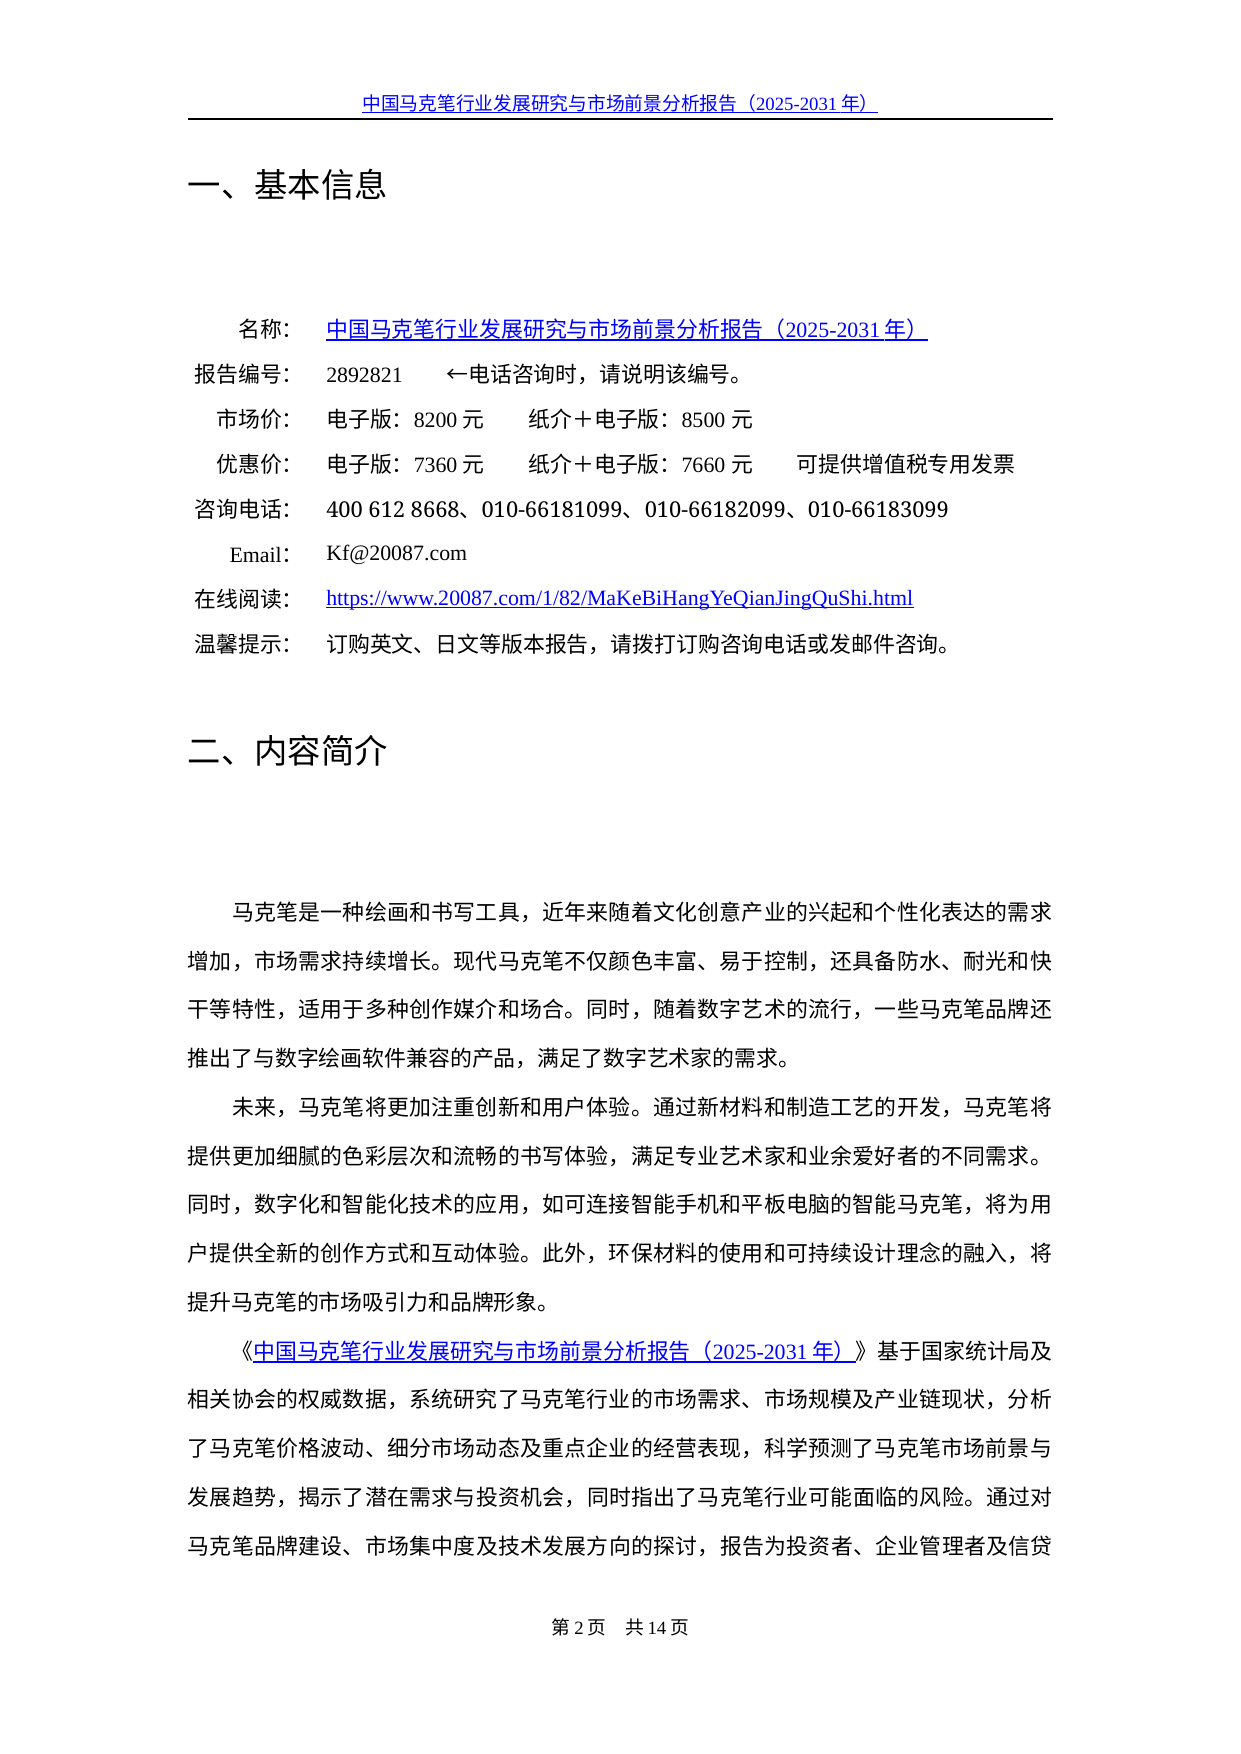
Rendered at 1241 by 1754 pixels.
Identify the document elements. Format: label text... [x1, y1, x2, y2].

table_cell 电子版：8200 元 纸介＋电子版：8500 元 [315, 402, 1073, 447]
table_cell 优惠价： [167, 447, 315, 492]
table_cell 电子版：7360 元 纸介＋电子版：7660 元 可提供增值税专用发票 [315, 447, 1073, 492]
title 二、内容简介 [187, 717, 1053, 782]
table_header 名称： [167, 312, 315, 357]
table_cell Kf@20087.com [315, 537, 1073, 582]
table_cell 咨询电话： [167, 492, 315, 537]
table_cell Email： [167, 537, 315, 582]
table_cell 400 612 8668、010-66181099、010-66182099、010-66183099 [315, 492, 1073, 537]
table_header 中国马克笔行业发展研究与市场前景分析报告（2025-2031年） [315, 312, 1073, 357]
table_cell 2892821 ←电话咨询时，请说明该编号。 [315, 357, 1073, 402]
table_cell 市场价： [167, 402, 315, 447]
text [187, 894, 1053, 1561]
table_cell 报告编号： [167, 357, 315, 402]
table_cell 订购英文、日文等版本报告，请拨打订购咨询电话或发邮件咨询。 [315, 627, 1073, 672]
title 一、基本信息 [187, 150, 1053, 215]
table_cell 温馨提示： [167, 627, 315, 672]
table_cell [315, 582, 1073, 627]
table_cell 在线阅读： [167, 582, 315, 627]
